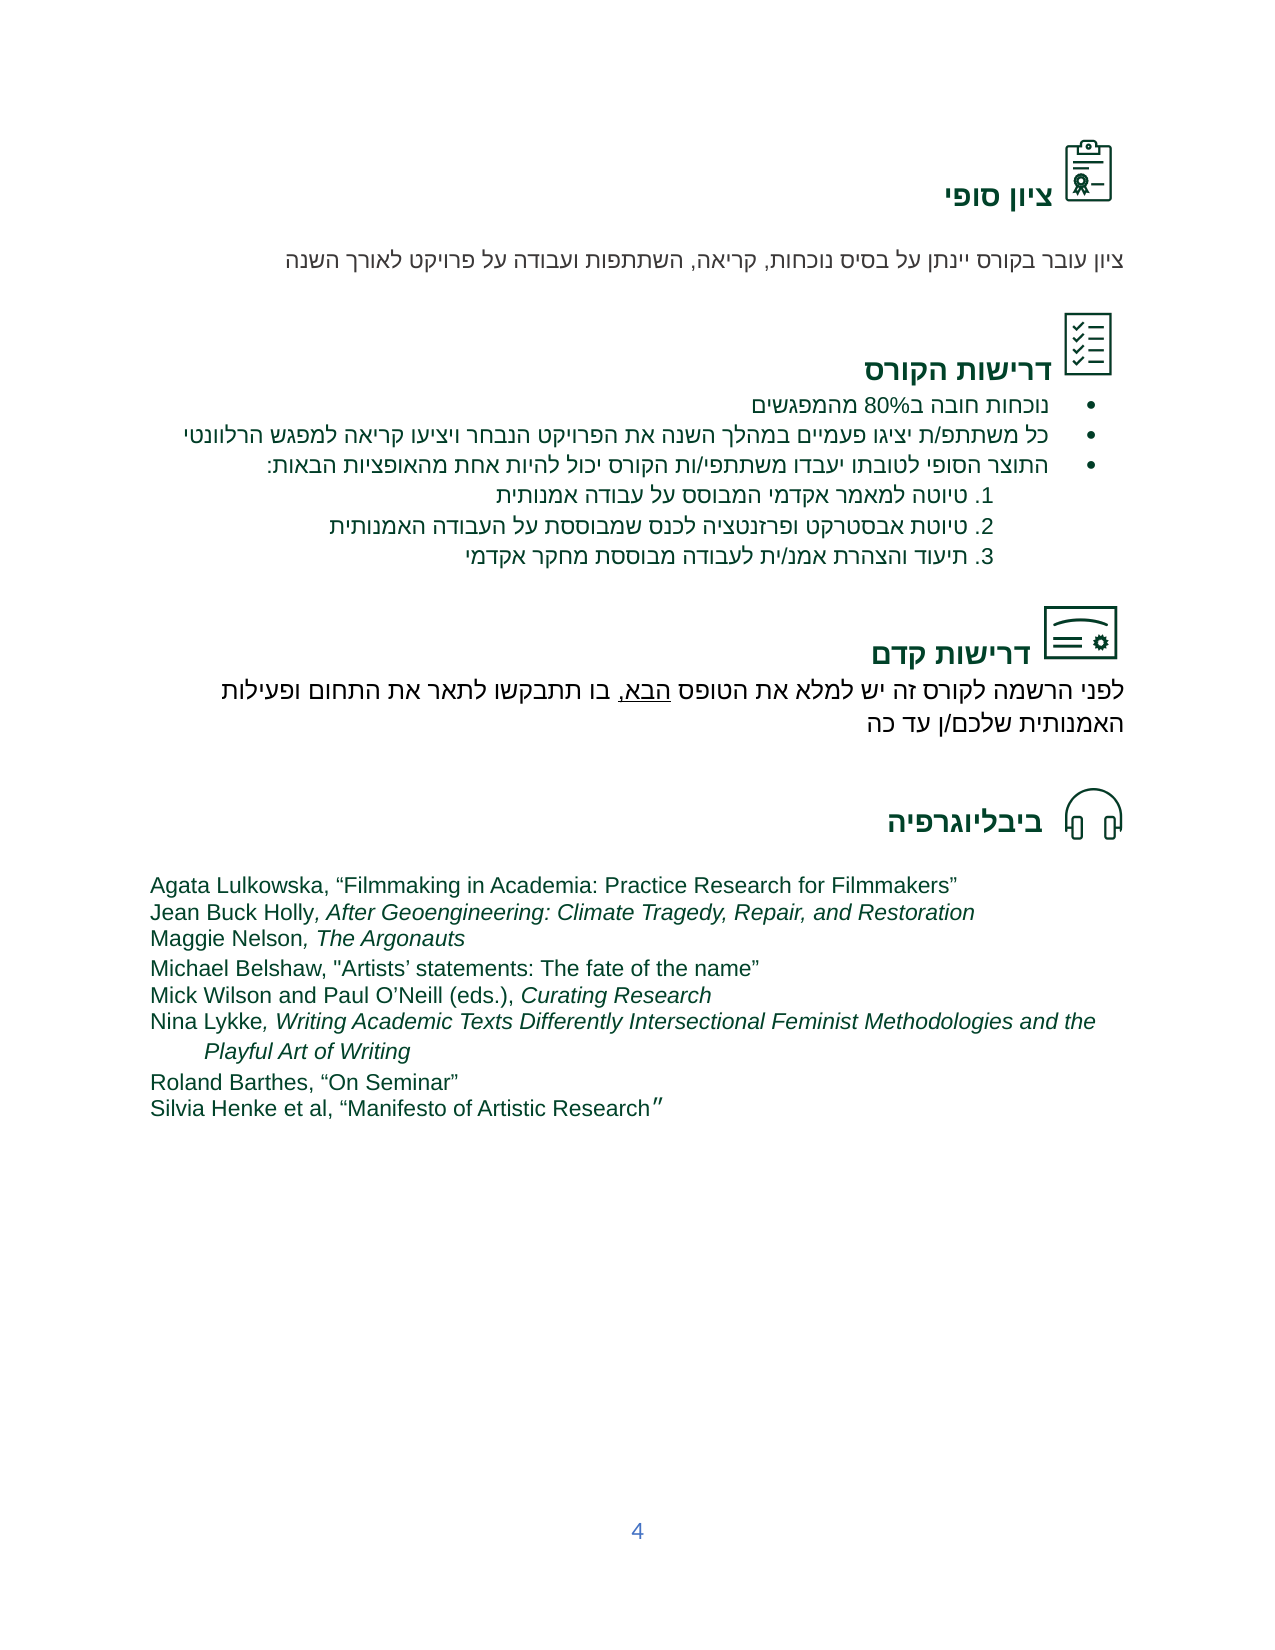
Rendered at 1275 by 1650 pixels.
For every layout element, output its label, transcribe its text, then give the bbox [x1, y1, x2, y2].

text 1. טיוטה למאמר אקדמי המבוסס על עבודה אמנותית [150, 482, 994, 509]
text 3. תיעוד והצהרת אמנ/ית לעבודה מבוססת מחקר אקדמי [150, 543, 994, 569]
text Mick Wilson and Paul O’Neill (eds.), Curating Research [150, 982, 1124, 1008]
text Jean Buck Holly, After Geoengineering: Climate Tragedy, Repair, and Restoration [150, 899, 1124, 925]
text Roland Barthes, “On Seminar” [150, 1068, 1124, 1095]
list כל משתתפ/ת יציגו פעמיים במהלך השנה את הפרויקט הנבחר ויציעו קריאה למפגש הרלוונטי [150, 422, 1087, 448]
picture [1061, 782, 1126, 844]
text Agata Lulkowska, “Filmmaking in Academia: Practice Research for Filmmakers” [150, 872, 1124, 899]
text Maggie Nelson, The Argonauts [150, 925, 1124, 951]
text Nina Lykke, Writing Academic Texts Differently Intersectional Feminist Methodologies and the Playful Art of Writing [150, 1008, 1124, 1064]
text 2. טיוטת אבסטרקט ופרזנטציה לכנס שמבוססת על העבודה האמנותית [150, 513, 994, 539]
text ביבליוגרפיה [150, 805, 1066, 839]
text ציון סופי [150, 134, 1124, 212]
text לפני הרשמה לקורס זה יש למלא את הטופס הבא, בו תתבקשו לתאר את התחום ופעילות האמנותית שלכם/ן עד כה [150, 676, 1124, 737]
text דרישות קדם [150, 603, 1124, 671]
list התוצר הסופי לטובתו יעבדו משתתפי/ות הקורס יכול להיות אחת מהאופציות הבאות: [150, 452, 1087, 478]
list נוכחות חובה ב80% מהמפגשים [150, 392, 1087, 418]
text ציון עובר בקורס יינתן על בסיס נוכחות, קריאה, השתתפות ועבודה על פרויקט לאורך השנה [150, 247, 1124, 274]
text דרישות הקורס [150, 308, 1124, 387]
picture [1036, 603, 1125, 665]
picture [1051, 307, 1125, 381]
picture [1052, 134, 1125, 207]
text Silvia Henke et al, “Manifesto of Artistic Research״ [150, 1095, 1124, 1121]
text Michael Belshaw, "Artists’ statements: The fate of the name” [150, 955, 1124, 982]
